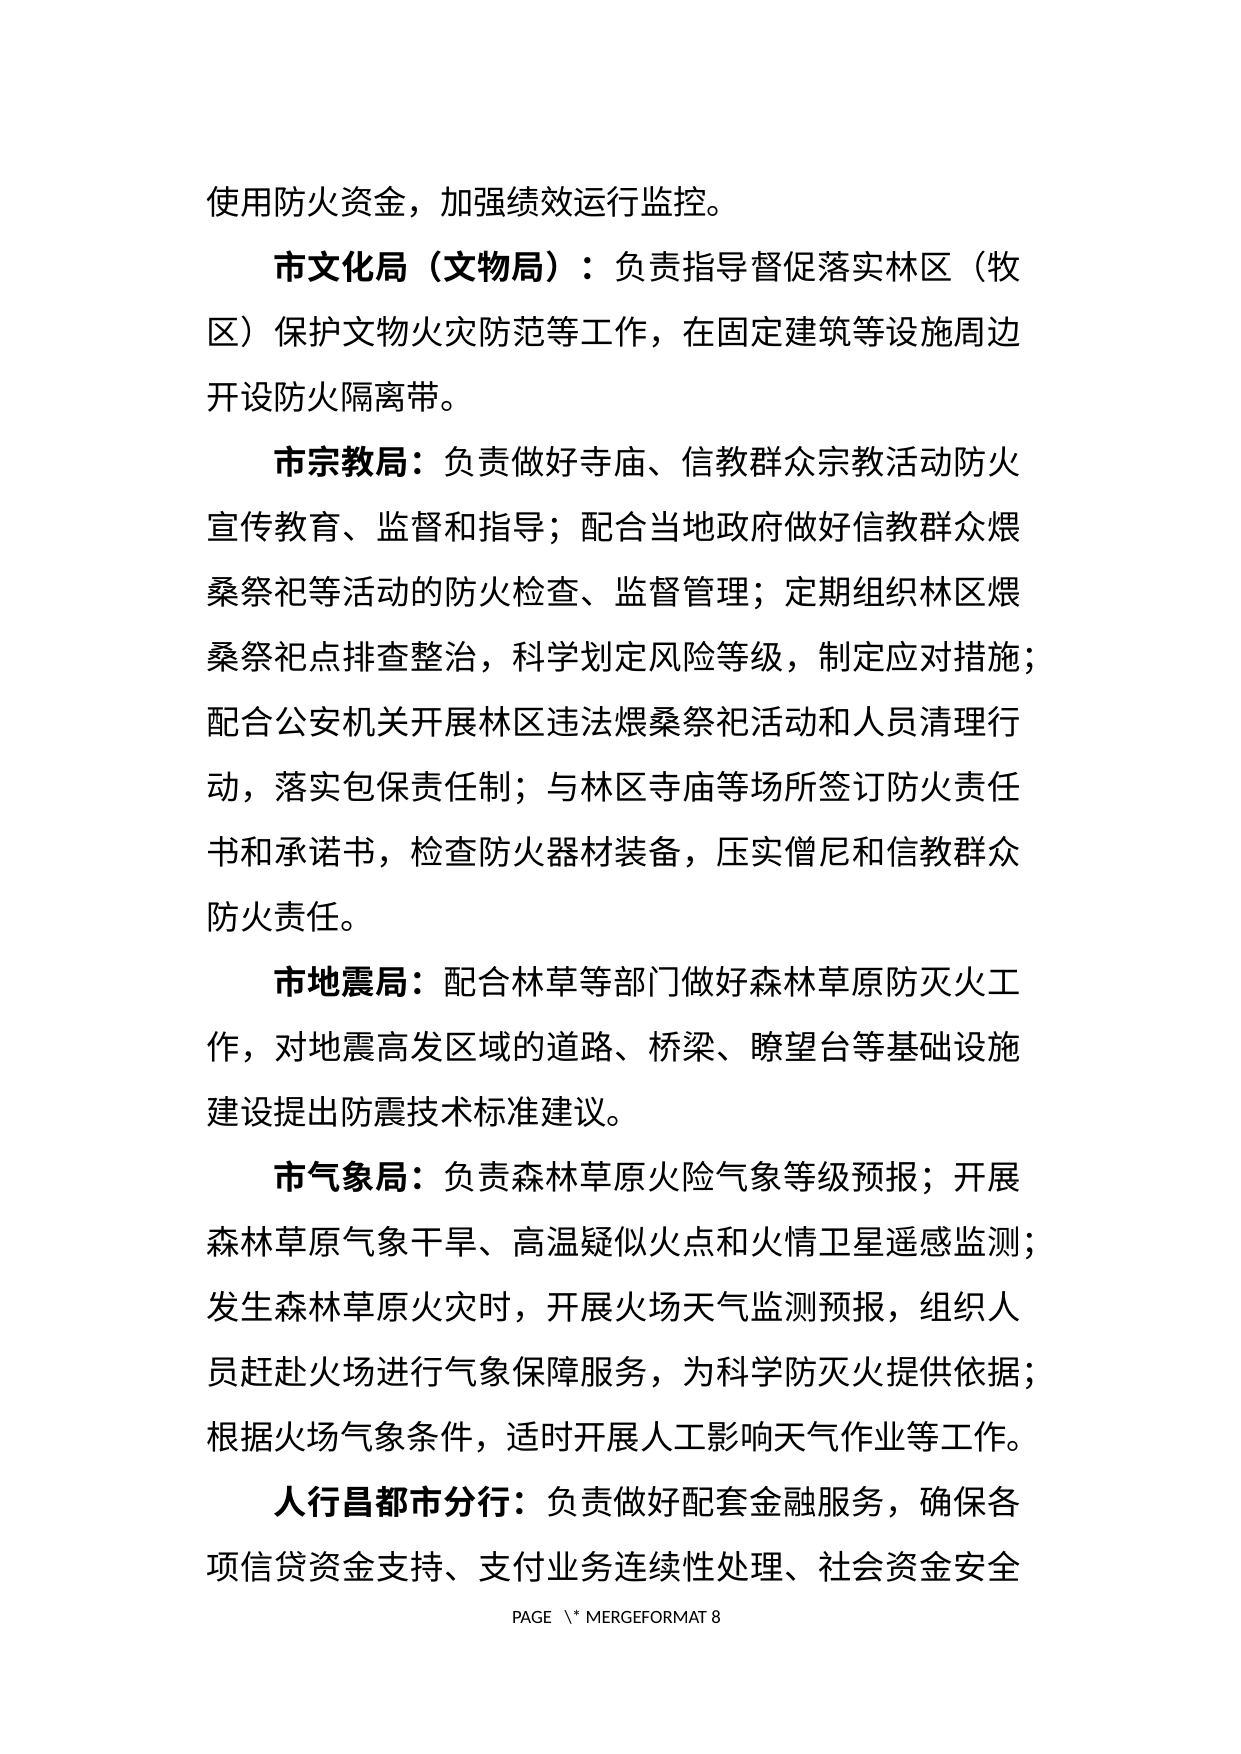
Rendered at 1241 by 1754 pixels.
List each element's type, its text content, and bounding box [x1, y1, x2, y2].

text 市宗教局：负责做好寺庙、信教群众宗教活动防火宣传教育、监督和指导；配合当地政府做好信教群众煨桑祭祀等活动的防火检查、监督管理；定期组织林区煨桑祭祀点排查整治，科学划定风险等级，制定应对措施；配合公安机关开展林区违法煨桑祭祀活动和人员清理行动，落实包保责任制；与林区寺庙等场所签订防火责任书和承诺书，检查防火器材装备，压实僧尼和信教群众防火责任。 [207, 428, 1022, 948]
text 市地震局：配合林草等部门做好森林草原防灭火工作，对地震高发区域的道路、桥梁、瞭望台等基础设施建设提出防震技术标准建议。 [207, 948, 1022, 1143]
text 市文化局（文物局）：负责指导督促落实林区（牧区）保护文物火灾防范等工作，在固定建筑等设施周边开设防火隔离带。 [207, 233, 1022, 428]
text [207, 1468, 1022, 1598]
text 市气象局：负责森林草原火险气象等级预报；开展森林草原气象干旱、高温疑似火点和火情卫星遥感监测；发生森林草原火灾时，开展火场天气监测预报，组织人员赶赴火场进行气象保障服务，为科学防灭火提供依据；根据火场气象条件，适时开展人工影响天气作业等工作。 [207, 1143, 1022, 1468]
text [207, 168, 1022, 233]
